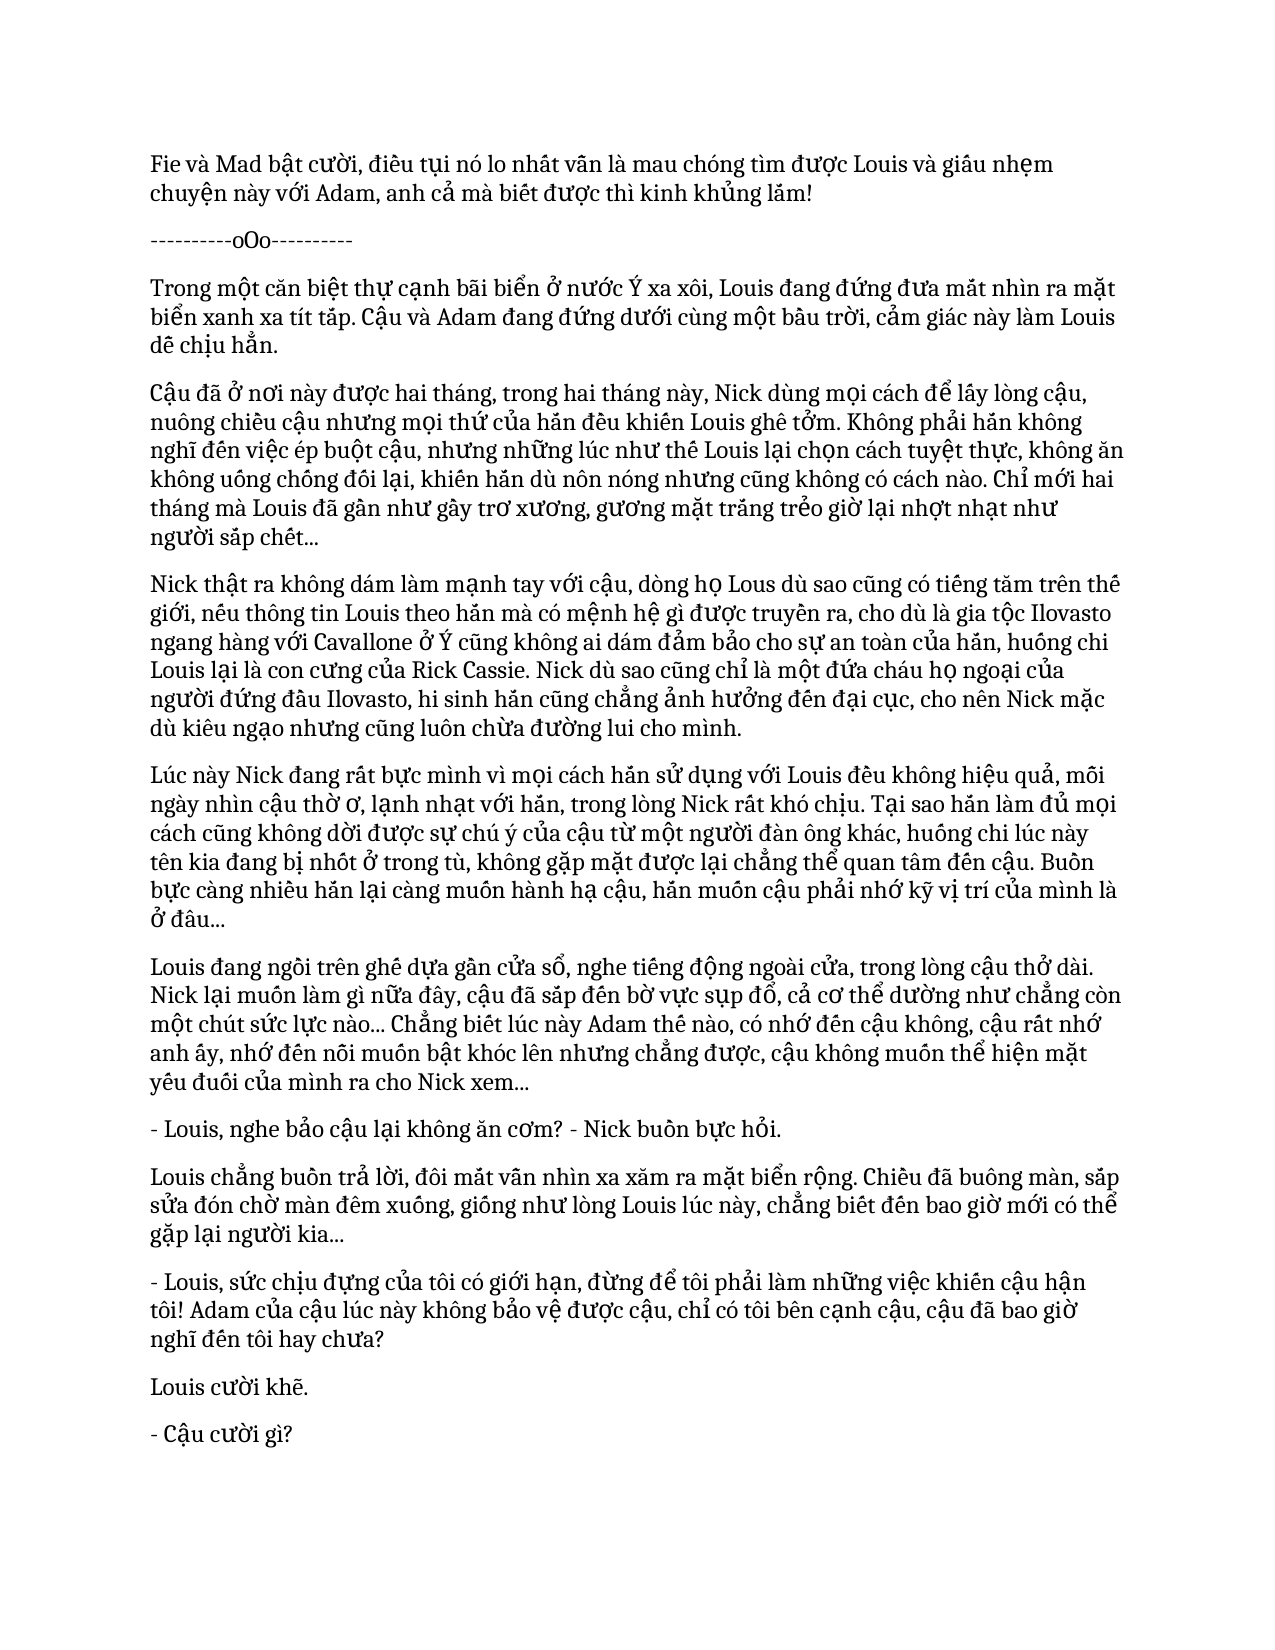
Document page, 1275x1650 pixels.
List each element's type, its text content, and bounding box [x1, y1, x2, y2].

text Louis đang ngồi trên ghế dựa gần cửa sổ, nghe tiếng động ngoài cửa, trong lòng cậu thở dài. Nick lại muốn làm gì nữa đây, cậu đã sắp đến bờ vực sụp đổ, cả cơ thể dường như chẳng còn một chút sức lực nào... Chẳng biết lúc này Adam thế nào, có nhớ đến cậu không, cậu rất nhớ anh ấy, nhớ đến nỗi muốn bật khóc lên nhưng chẳng được, cậu không muốn thể hiện mặt yếu đuối của mình ra cho Nick xem... [150, 952, 1125, 1096]
text - Louis, nghe bảo cậu lại không ăn cơm? - Nick buồn bực hỏi. [150, 1115, 1125, 1144]
text - Louis, sức chịu đựng của tôi có giới hạn, đừng để tôi phải làm những việc khiến cậu hận tôi! Adam của cậu lúc này không bảo vệ được cậu, chỉ có tôi bên cạnh cậu, cậu đã bao giờ nghĩ đến tôi hay chưa? [150, 1267, 1125, 1354]
text - Cậu cười gì? [150, 1420, 1125, 1449]
text Nick thật ra không dám làm mạnh tay với cậu, dòng họ Lous dù sao cũng có tiếng tăm trên thế giới, nếu thông tin Louis theo hắn mà có mệnh hệ gì được truyền ra, cho dù là gia tộc Ilovasto ngang hàng với Cavallone ở Ý cũng không ai dám đảm bảo cho sự an toàn của hắn, huống chi Louis lại là con cưng của Rick Cassie. Nick dù sao cũng chỉ là một đứa cháu họ ngoại của người đứng đầu Ilovasto, hi sinh hắn cũng chẳng ảnh hưởng đến đại cục, cho nên Nick mặc dù kiêu ngạo nhưng cũng luôn chừa đường lui cho mình. [150, 570, 1125, 742]
text Louis cười khẽ. [150, 1372, 1125, 1401]
text Fie và Mad bật cười, điều tụi nó lo nhất vẫn là mau chóng tìm được Louis và giấu nhẹm chuyện này với Adam, anh cả mà biết được thì kinh khủng lắm! [150, 150, 1125, 207]
text Trong một căn biệt thự cạnh bãi biển ở nước Ý xa xôi, Louis đang đứng đưa mắt nhìn ra mặt biển xanh xa tít tắp. Cậu và Adam đang đứng dưới cùng một bầu trời, cảm giác này làm Louis dễ chịu hẳn. [150, 274, 1125, 360]
text Cậu đã ở nơi này được hai tháng, trong hai tháng này, Nick dùng mọi cách để lấy lòng cậu, nuông chiều cậu nhưng mọi thứ của hắn đều khiến Louis ghê tởm. Không phải hắn không nghĩ đến việc ép buột cậu, nhưng những lúc như thế Louis lại chọn cách tuyệt thực, không ăn không uống chống đối lại, khiến hắn dù nôn nóng nhưng cũng không có cách nào. Chỉ mới hai tháng mà Louis đã gần như gầy trơ xương, gương mặt trắng trẻo giờ lại nhợt nhạt như người sắp chết... [150, 379, 1125, 551]
text ----------oOo---------- [150, 226, 1125, 255]
text Louis chẳng buồn trả lời, đôi mắt vẫn nhìn xa xăm ra mặt biển rộng. Chiều đã buông màn, sắp sửa đón chờ màn đêm xuống, giống như lòng Louis lúc này, chẳng biết đến bao giờ mới có thể gặp lại người kia... [150, 1162, 1125, 1249]
text Lúc này Nick đang rất bực mình vì mọi cách hắn sử dụng với Louis đều không hiệu quả, mỗi ngày nhìn cậu thờ ơ, lạnh nhạt với hắn, trong lòng Nick rất khó chịu. Tại sao hắn làm đủ mọi cách cũng không dời được sự chú ý của cậu từ một người đàn ông khác, huống chi lúc này tên kia đang bị nhốt ở trong tù, không gặp mặt được lại chẳng thể quan tâm đến cậu. Buồn bực càng nhiều hắn lại càng muốn hành hạ cậu, hắn muốn cậu phải nhớ kỹ vị trí của mình là ở đâu... [150, 761, 1125, 934]
